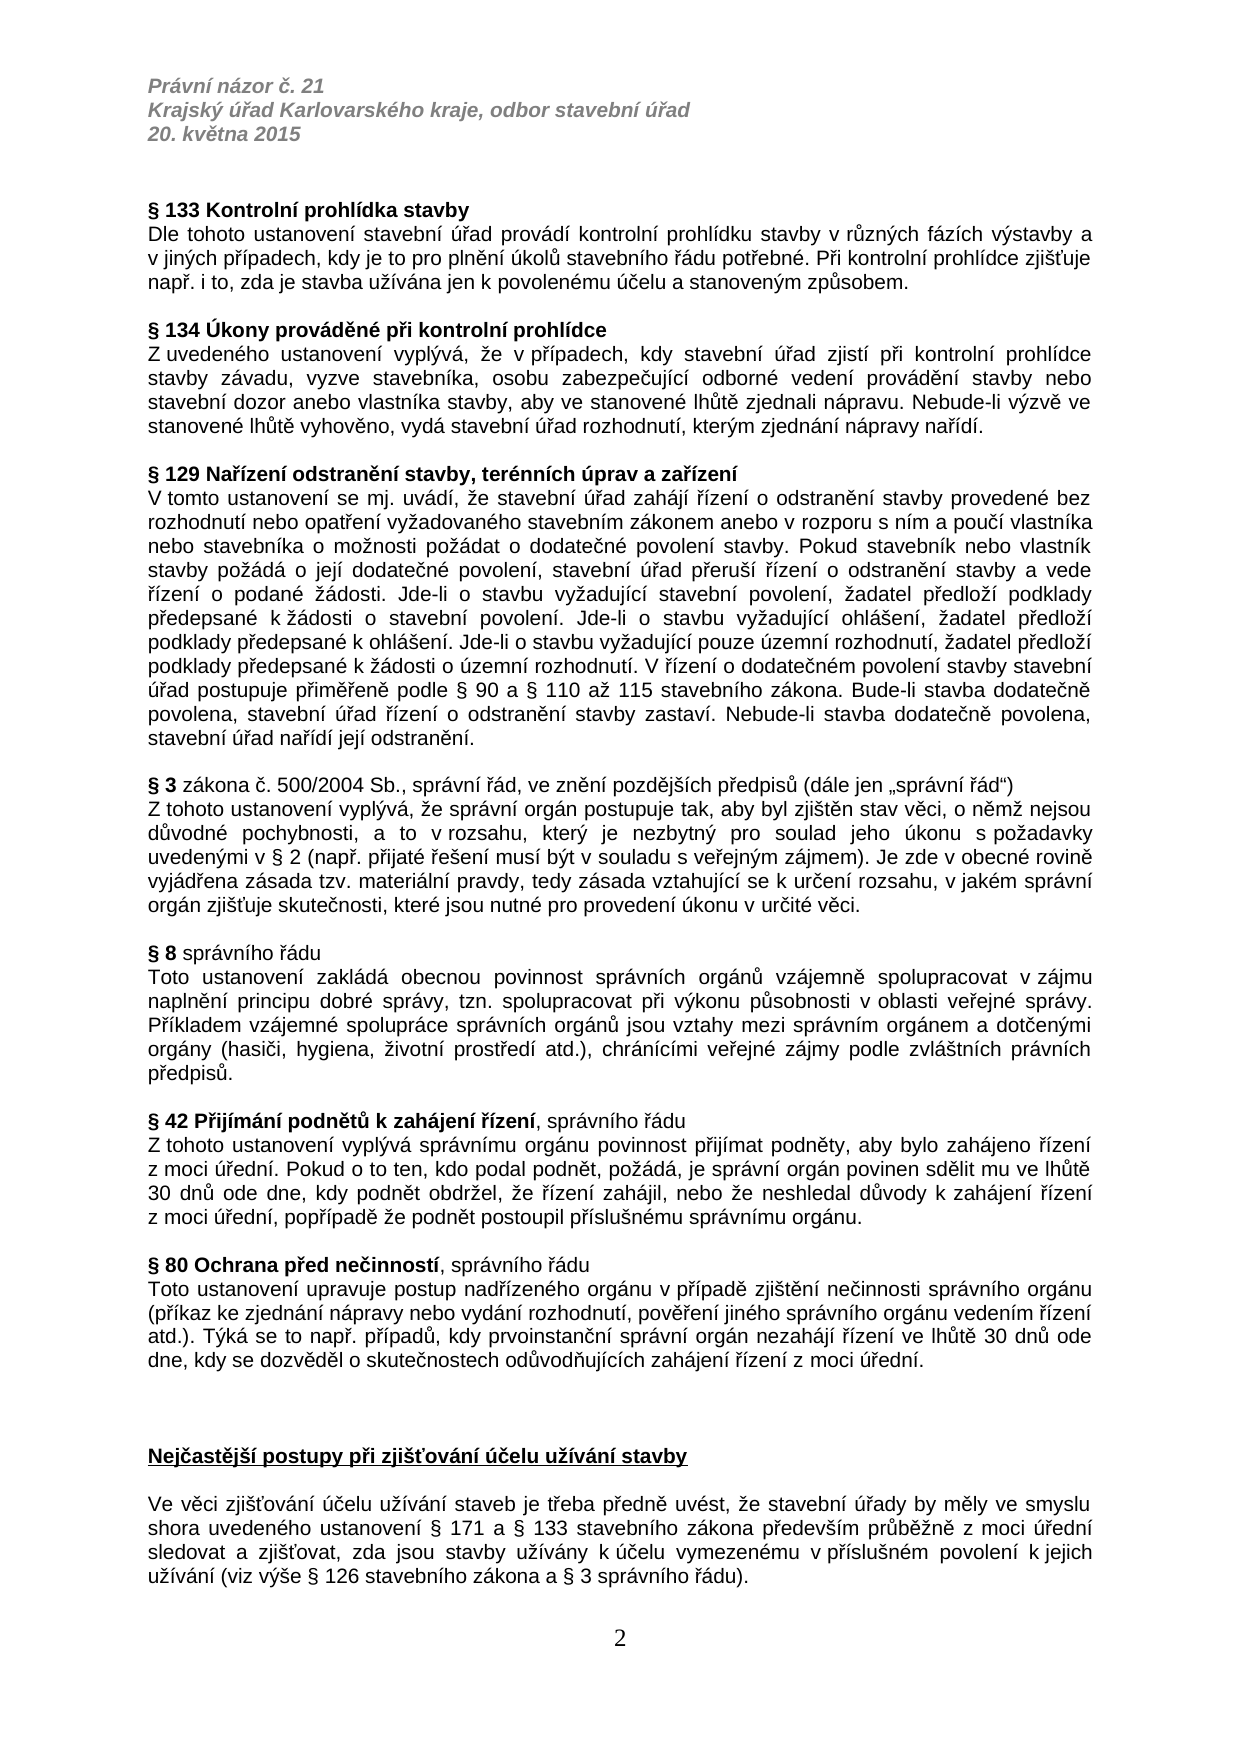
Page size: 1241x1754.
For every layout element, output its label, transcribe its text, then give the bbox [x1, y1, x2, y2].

text § 42 Přijímání podnětů k zahájení řízení, správního řádu [148, 1109, 1093, 1133]
text § 129 Nařízení odstranění stavby, terénních úprav a zařízení [148, 462, 1093, 486]
text Toto ustanovení upravuje postup nadřízeného orgánu v případě zjištění nečinnosti správního orgánu (příkaz ke zjednání nápravy nebo vydání rozhodnutí, pověření jiného správního orgánu vedením řízení atd.). Týká se to např. případů, kdy prvoinstanční správní orgán nezahájí řízení ve lhůtě 30 dnů ode dne, kdy se dozvěděl o skutečnostech odůvodňujících zahájení řízení z moci úřední. [148, 1276, 1093, 1372]
text Z tohoto ustanovení vyplývá správnímu orgánu povinnost přijímat podněty, aby bylo zahájeno řízení z moci úřední. Pokud o to ten, kdo podal podnět, požádá, je správní orgán povinen sdělit mu ve lhůtě 30 dnů ode dne, kdy podnět obdržel, že řízení zahájil, nebo že neshledal důvody k zahájení řízení z moci úřední, popřípadě že podnět postoupil příslušnému správnímu orgánu. [148, 1133, 1093, 1228]
text § 80 Ochrana před nečinností, správního řádu [148, 1252, 1093, 1276]
text § 133 Kontrolní prohlídka stavby [148, 198, 1093, 222]
text Z tohoto ustanovení vyplývá, že správní orgán postupuje tak, aby byl zjištěn stav věci, o němž nejsou důvodné pochybnosti, a to v rozsahu, který je nezbytný pro soulad jeho úkonu s požadavky uvedenými v § 2 (např. přijaté řešení musí být v souladu s veřejným zájmem). Je zde v obecné rovině vyjádřena zásada tzv. materiální pravdy, tedy zásada vztahující se k určení rozsahu, v jakém správní orgán zjišťuje skutečnosti, které jsou nutné pro provedení úkonu v určité věci. [148, 797, 1093, 917]
text Dle tohoto ustanovení stavební úřad provádí kontrolní prohlídku stavby v různých fázích výstavby a v jiných případech, kdy je to pro plnění úkolů stavebního řádu potřebné. Při kontrolní prohlídce zjišťuje např. i to, zda je stavba užívána jen k povolenému účelu a stanoveným způsobem. [148, 222, 1093, 294]
text Toto ustanovení zakládá obecnou povinnost správních orgánů vzájemně spolupracovat v zájmu naplnění principu dobré správy, tzn. spolupracovat při výkonu působnosti v oblasti veřejné správy. Příkladem vzájemné spolupráce správních orgánů jsou vztahy mezi správním orgánem a dotčenými orgány (hasiči, hygiena, životní prostředí atd.), chránícími veřejné zájmy podle zvláštních právních předpisů. [148, 965, 1093, 1085]
text § 134 Úkony prováděné při kontrolní prohlídce [148, 318, 1093, 342]
text § 3 zákona č. 500/2004 Sb., správní řád, ve znění pozdějších předpisů (dále jen „správní řád“) [148, 773, 1093, 797]
text V tomto ustanovení se mj. uvádí, že stavební úřad zahájí řízení o odstranění stavby provedené bez rozhodnutí nebo opatření vyžadovaného stavebním zákonem anebo v rozporu s ním a poučí vlastníka nebo stavebníka o možnosti požádat o dodatečné povolení stavby. Pokud stavebník nebo vlastník stavby požádá o její dodatečné povolení, stavební úřad přeruší řízení o odstranění stavby a vede řízení o podané žádosti. Jde-li o stavbu vyžadující stavební povolení, žadatel předloží podklady předepsané k žádosti o stavební povolení. Jde-li o stavbu vyžadující ohlášení, žadatel předloží podklady předepsané k ohlášení. Jde-li o stavbu vyžadující pouze územní rozhodnutí, žadatel předloží podklady předepsané k žádosti o územní rozhodnutí. V řízení o dodatečném povolení stavby stavební úřad postupuje přiměřeně podle § 90 a § 110 až 115 stavebního zákona. Bude-li stavba dodatečně povolena, stavební úřad řízení o odstranění stavby zastaví. Nebude-li stavba dodatečně povolena, stavební úřad nařídí její odstranění. [148, 486, 1093, 749]
text Ve věci zjišťování účelu užívání staveb je třeba předně uvést, že stavební úřady by měly ve smyslu shora uvedeného ustanovení § 171 a § 133 stavebního zákona především průběžně z moci úřední sledovat a zjišťovat, zda jsou stavby užívány k účelu vymezenému v příslušném povolení k jejich užívání (viz výše § 126 stavebního zákona a § 3 správního řádu). [148, 1492, 1093, 1588]
text § 8 správního řádu [148, 941, 1093, 965]
text Z uvedeného ustanovení vyplývá, že v případech, kdy stavební úřad zjistí při kontrolní prohlídce stavby závadu, vyzve stavebníka, osobu zabezpečující odborné vedení provádění stavby nebo stavební dozor anebo vlastníka stavby, aby ve stanovené lhůtě zjednali nápravu. Nebude-li výzvě ve stanovené lhůtě vyhověno, vydá stavební úřad rozhodnutí, kterým zjednání nápravy nařídí. [148, 342, 1093, 438]
text Nejčastější postupy při zjišťování účelu užívání stavby [148, 1444, 1093, 1468]
